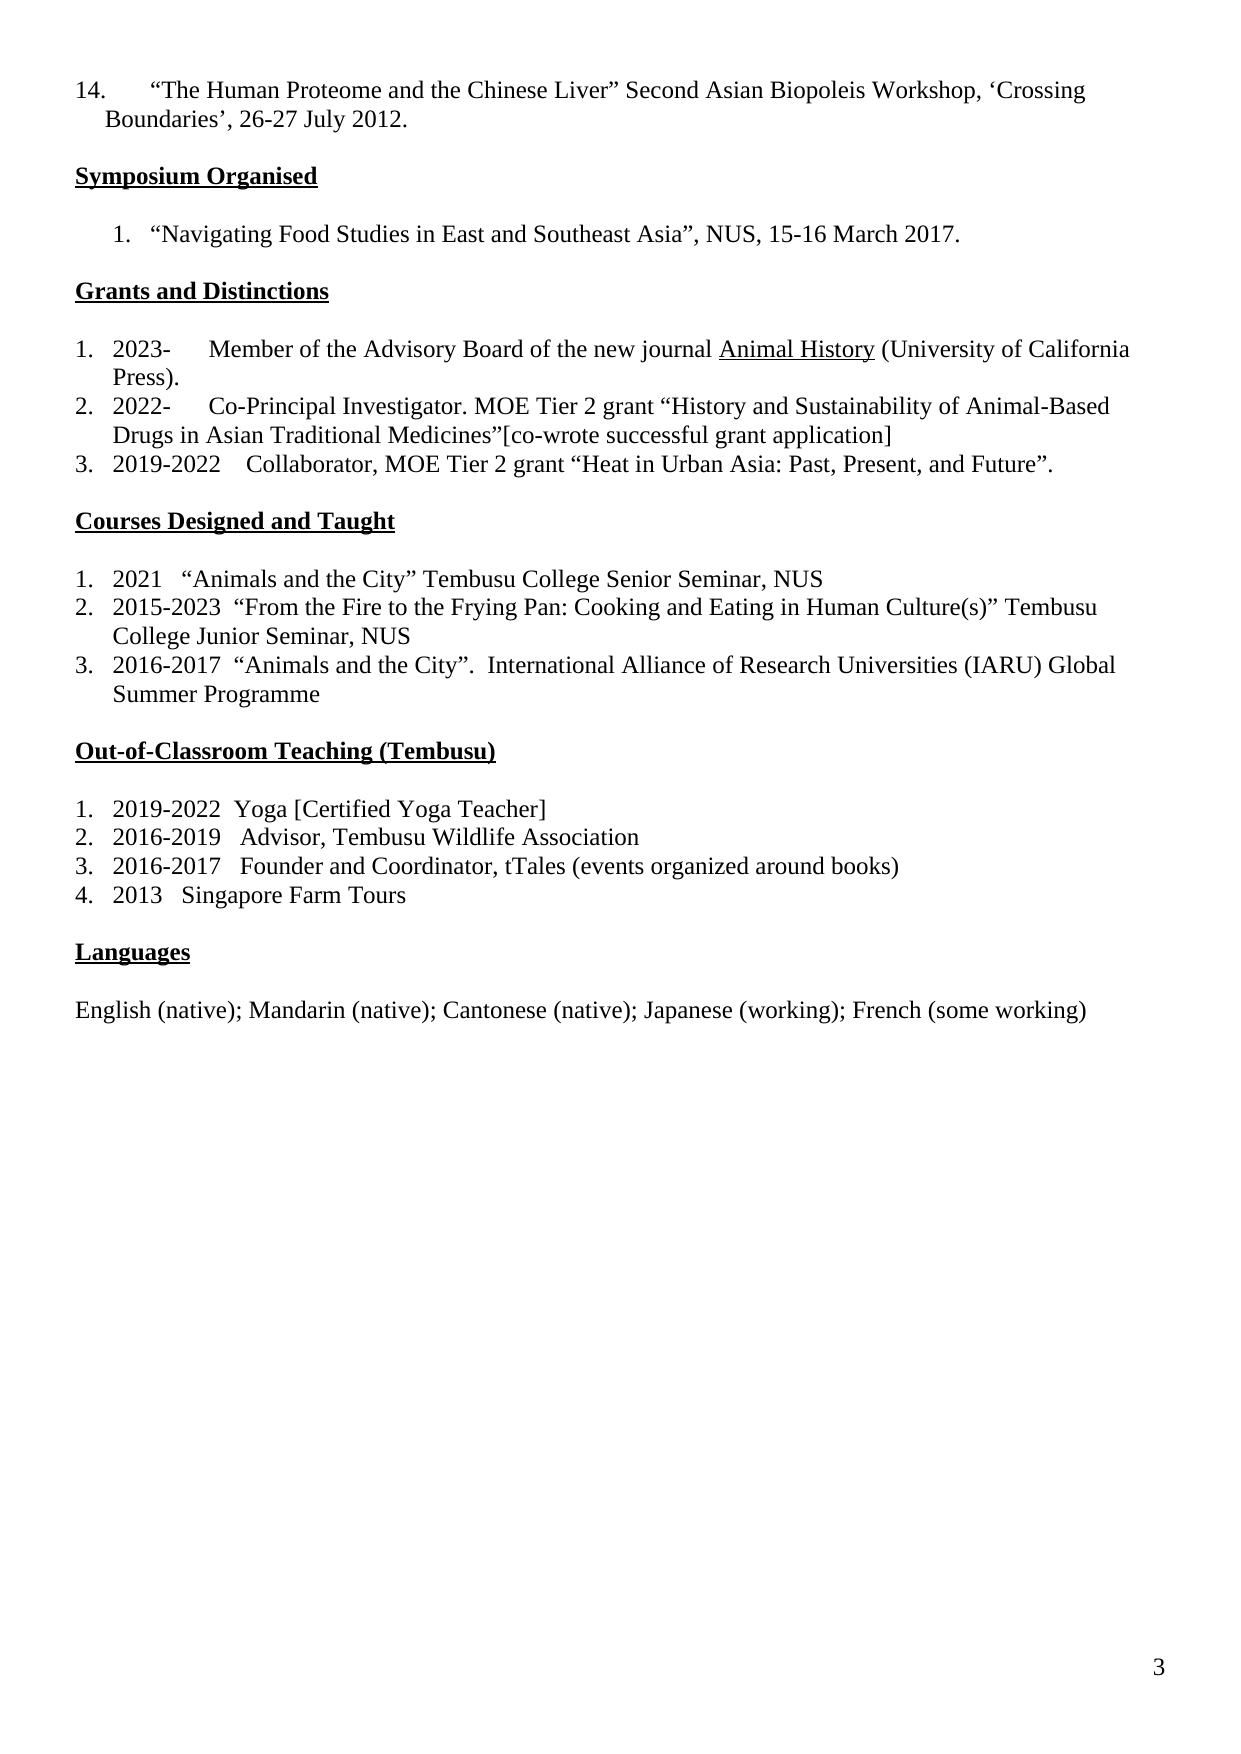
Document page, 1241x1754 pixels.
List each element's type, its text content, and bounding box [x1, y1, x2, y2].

list 2019-2022 Collaborator, MOE Tier 2 grant “Heat in Urban Asia: Past, Present, and Future”. [75, 449, 1165, 477]
text Out-of-Classroom Teaching (Tembusu) [75, 736, 1165, 765]
list 2021 “Animals and the City” Tembusu College Senior Seminar, NUS [75, 564, 1165, 592]
text Languages [75, 937, 1165, 966]
list 2013 Singapore Farm Tours [75, 880, 1165, 909]
list 2015-2023 “From the Fire to the Frying Pan: Cooking and Eating in Human Culture(s)” Tembusu College Junior Seminar, NUS [75, 592, 1165, 650]
list 2022- Co-Principal Investigator. MOE Tier 2 grant “History and Sustainability of Animal-Based Drugs in Asian Traditional Medicines”[co-wrote successful grant application] [75, 391, 1165, 449]
list 2019-2022 Yoga [Certified Yoga Teacher] [75, 794, 1165, 822]
list “Navigating Food Studies in East and Southeast Asia”, NUS, 15-16 March 2017. [112, 219, 1165, 247]
list 2023- Member of the Advisory Board of the new journal Animal History (University of California Press). [75, 334, 1165, 391]
list 2016-2017 “Animals and the City”. International Alliance of Research Universities (IARU) Global Summer Programme [75, 650, 1165, 707]
list 2016-2019 Advisor, Tembusu Wildlife Association [75, 822, 1165, 851]
list 2016-2017 Founder and Coordinator, tTales (events organized around books) [75, 851, 1165, 880]
text Courses Designed and Taught [75, 506, 1165, 535]
text English (native); Mandarin (native); Cantonese (native); Japanese (working); French (some working) [75, 995, 1165, 1024]
list “The Human Proteome and the Chinese Liver” Second Asian Biopoleis Workshop, ‘Crossing Boundaries’, 26-27 July 2012. [75, 75, 1165, 132]
text Symposium Organised [75, 161, 1165, 190]
text Grants and Distinctions [75, 276, 1165, 305]
